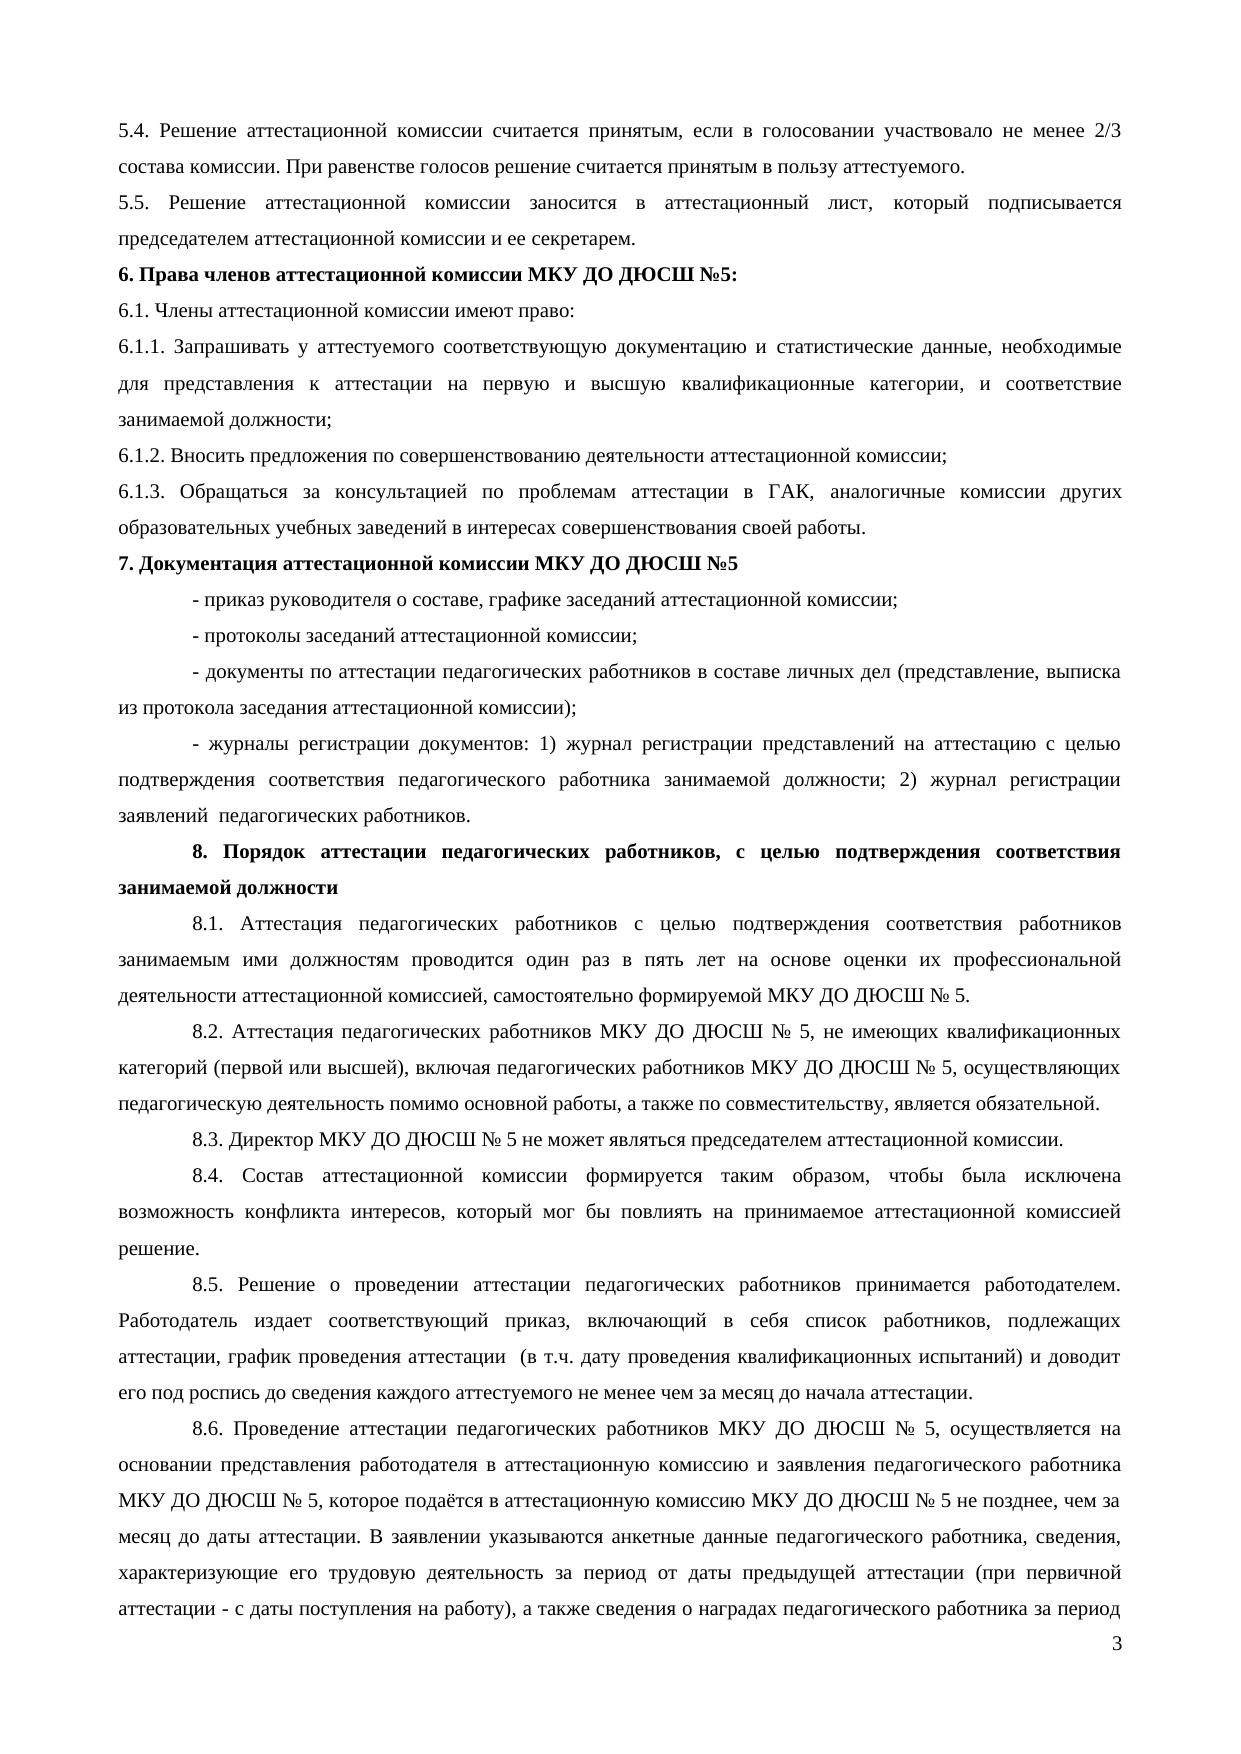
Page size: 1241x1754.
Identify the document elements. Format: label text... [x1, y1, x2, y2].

text - журналы регистрации документов: 1) журнал регистрации представлений на аттестацию с целью подтверждения соответствия педагогического работника занимаемой должности; 2) журнал регистрации заявлений педагогических работников. [118, 731, 1122, 827]
text 8.2. Аттестация педагогических работников МКУ ДО ДЮСШ № 5, не имеющих квалификационных категорий (первой или высшей), включая педагогических работников МКУ ДО ДЮСШ № 5, осуществляющих педагогическую деятельность помимо основной работы, а также по совместительству, является обязательной. [118, 1019, 1122, 1115]
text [118, 1416, 1122, 1620]
text 5.5. Решение аттестационной комиссии заносится в аттестационный лист, который подписывается председателем аттестационной комиссии и ее секретарем. [118, 190, 1122, 250]
text - документы по аттестации педагогических работников в составе личных дел (представление, выписка из протокола заседания аттестационной комиссии); [118, 659, 1122, 719]
text - приказ руководителя о составе, графике заседаний аттестационной комиссии; [118, 587, 1122, 611]
text 8.3. Директор МКУ ДО ДЮСШ № 5 не может являться председателем аттестационной комиссии. [118, 1127, 1122, 1151]
text 7. Документация аттестационной комиссии МКУ ДО ДЮСШ №5 [118, 551, 1122, 575]
text 6.1.2. Вносить предложения по совершенствованию деятельности аттестационной комиссии; [118, 442, 1122, 467]
text - протоколы заседаний аттестационной комиссии; [118, 623, 1122, 647]
text 8. Порядок аттестации педагогических работников, с целью подтверждения соответствия занимаемой должности [118, 839, 1122, 899]
text 5.4. Решение аттестационной комиссии считается принятым, если в голосовании участвовало не менее 2/3 состава комиссии. При равенстве голосов решение считается принятым в пользу аттестуемого. [118, 118, 1122, 178]
text 8.5. Решение о проведении аттестации педагогических работников принимается работодателем. Работодатель издает соответствующий приказ, включающий в себя список работников, подлежащих аттестации, график проведения аттестации (в т.ч. дату проведения квалификационных испытаний) и доводит его под роспись до сведения каждого аттестуемого не менее чем за месяц до начала аттестации. [118, 1271, 1122, 1404]
text 8.1. Аттестация педагогических работников с целью подтверждения соответствия работников занимаемым ими должностям проводится один раз в пять лет на основе оценки их профессиональной деятельности аттестационной комиссией, самостоятельно формируемой МКУ ДО ДЮСШ № 5. [118, 911, 1122, 1007]
text 6.1.1. Запрашивать у аттестуемого соответствующую документацию и статистические данные, необходимые для представления к аттестации на первую и высшую квалификационные категории, и соответствие занимаемой должности; [118, 334, 1122, 431]
text 6.1. Члены аттестационной комиссии имеют право: [118, 298, 1122, 322]
text 8.4. Состав аттестационной комиссии формируется таким образом, чтобы была исключена возможность конфликта интересов, который мог бы повлиять на принимаемое аттестационной комиссией решение. [118, 1163, 1122, 1259]
text 6.1.3. Обращаться за консультацией по проблемам аттестации в ГАК, аналогичные комиссии других образовательных учебных заведений в интересах совершенствования своей работы. [118, 478, 1122, 539]
text 6. Права членов аттестационной комиссии МКУ ДО ДЮСШ №5: [118, 262, 1122, 286]
